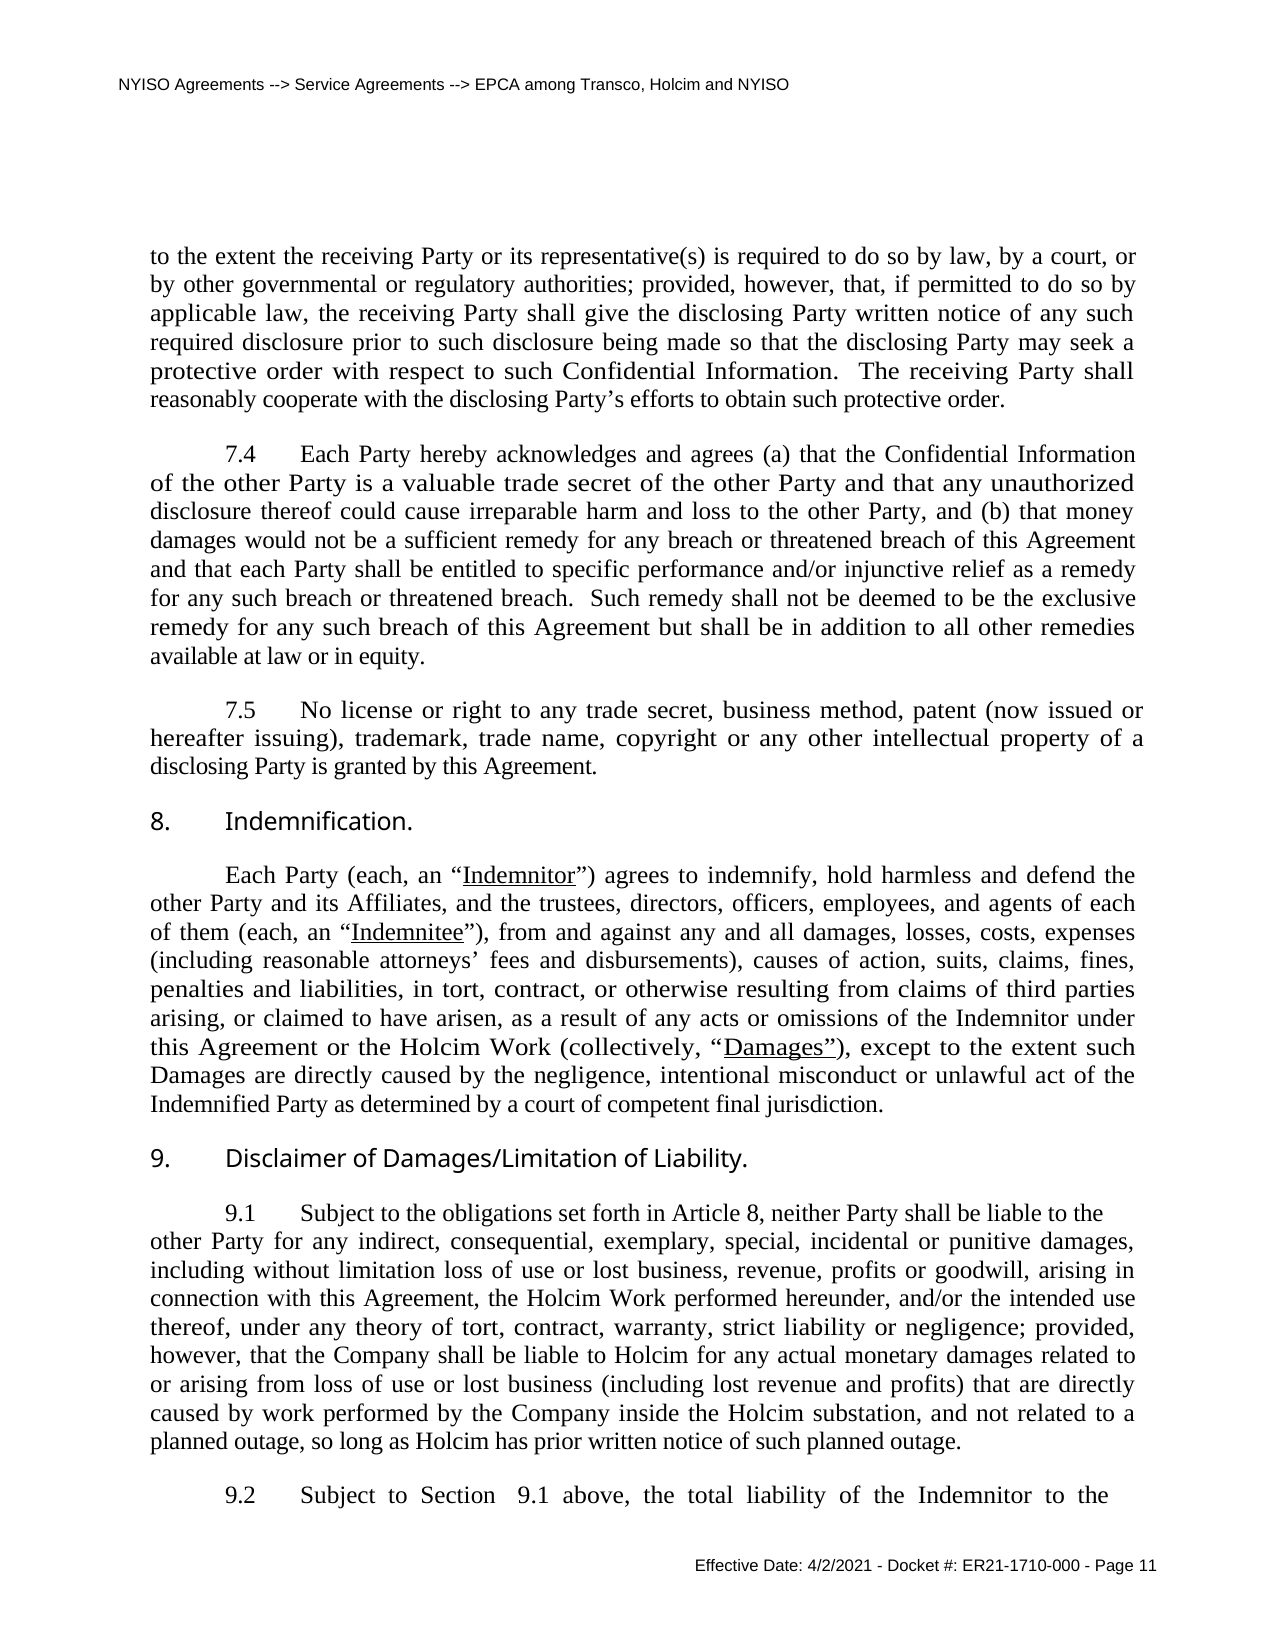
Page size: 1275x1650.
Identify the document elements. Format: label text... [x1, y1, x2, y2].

text 8. Indemnification. [150, 807, 1275, 836]
text other Party for any indirect, consequential, exemplary, special, incidental or punitive damages, including without limitation loss of use or lost business, revenue, profits or goodwill, arising in connection with this Agreement, the Holcim Work performed hereunder, and/or the intended use thereof, under any theory of tort, contract, warranty, strict liability or negligence; provided, however, that the Company shall be liable to Holcim for any actual monetary damages related to or arising from loss of use or lost business (including lost revenue and profits) that are directly caused by work performed by the Company inside the Holcim substation, and not related to a planned outage, so long as Holcim has prior written notice of such planned outage. [150, 1227, 1145, 1455]
text 9.1 Subject to the obligations set forth in Article 8, neither Party shall be liable to the [150, 1198, 1275, 1227]
text 7.5 No license or right to any trade secret, business method, patent (now issued or hereafter issuing), trademark, trade name, copyright or any other intellectual property of a disclosing Party is granted by this Agreement. [150, 696, 1145, 780]
text 9. Disclaimer of Damages/Limitation of Liability. [150, 1145, 1275, 1174]
text 9.2 Subject to Section 9.1 above, the total liability of the Indemnitor to the [225, 1481, 1275, 1509]
text to the extent the receiving Party or its representative(s) is required to do so by law, by a court, or by other governmental or regulatory authorities; provided, however, that, if permitted to do so by applicable law, the receiving Party shall give the disclosing Party written notice of any such required disclosure prior to such disclosure being made so that the disclosing Party may seek a protective order with respect to such Confidential Information. The receiving Party shall reasonably cooperate with the disclosing Party’s efforts to obtain such protective order. [150, 241, 1145, 414]
text Each Party (each, an “Indemnitor”) agrees to indemnify, hold harmless and defend the other Party and its Affiliates, and the trustees, directors, officers, employees, and agents of each of them (each, an “Indemnitee”), from and against any and all damages, losses, costs, expenses (including reasonable attorneys’ fees and disbursements), causes of action, suits, claims, fines, penalties and liabilities, in tort, contract, or otherwise resulting from claims of third parties arising, or claimed to have arisen, as a result of any acts or omissions of the Indemnitor under this Agreement or the Holcim Work (collectively, “Damages”), except to the extent such Damages are directly caused by the negligence, intentional misconduct or unlawful act of the Indemnified Party as determined by a court of competent final jurisdiction. [150, 860, 1145, 1118]
text 7.4 Each Party hereby acknowledges and agrees (a) that the Confidential Information of the other Party is a valuable trade secret of the other Party and that any unauthorized disclosure thereof could cause irreparable harm and loss to the other Party, and (b) that money damages would not be a sufficient remedy for any breach or threatened breach of this Agreement and that each Party shall be entitled to specific performance and/or injunctive relief as a remedy for any such breach or threatened breach. Such remedy shall not be deemed to be the exclusive remedy for any such breach of this Agreement but shall be in addition to all other remedies available at law or in equity. [150, 439, 1145, 670]
